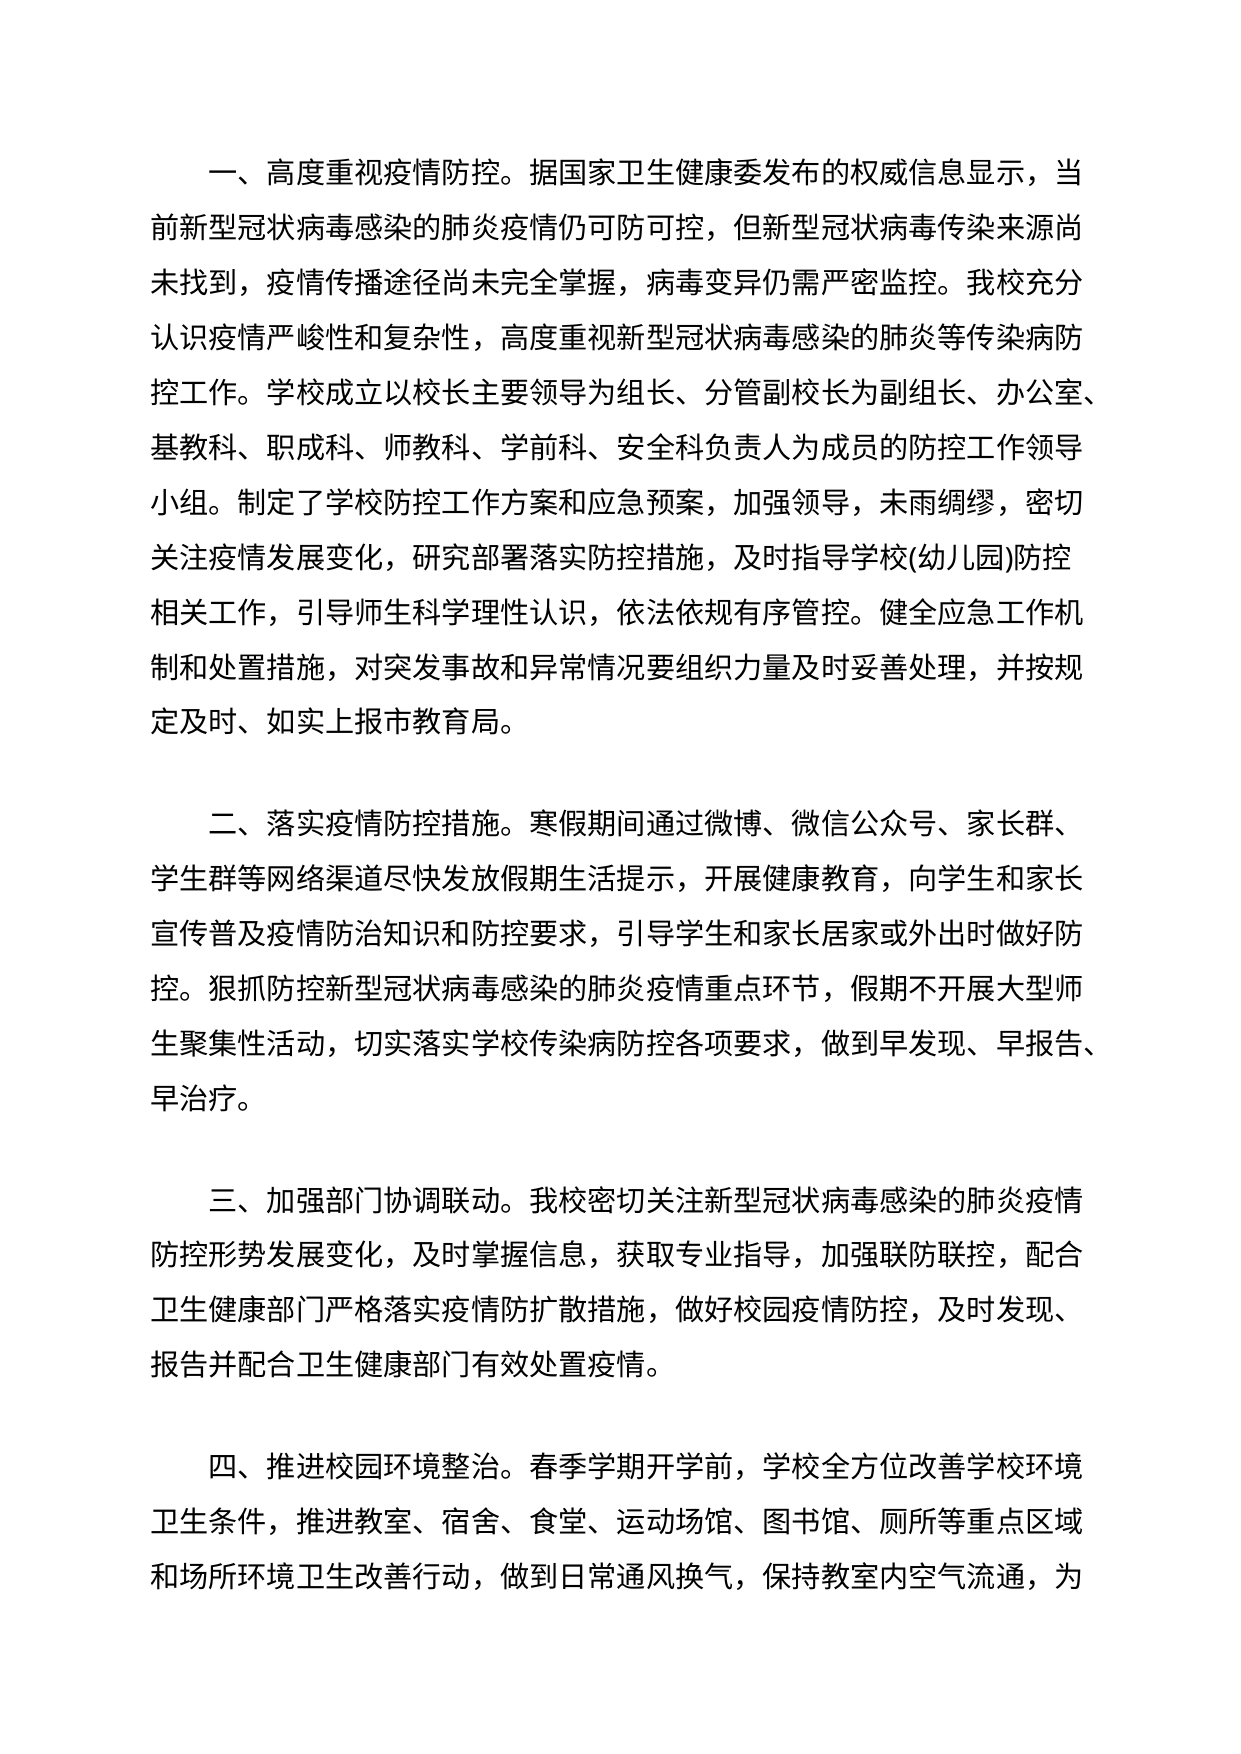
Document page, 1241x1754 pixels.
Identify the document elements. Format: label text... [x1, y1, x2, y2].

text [150, 1443, 1090, 1596]
text 一、高度重视疫情防控。据国家卫生健康委发布的权威信息显示，当前新型冠状病毒感染的肺炎疫情仍可防可控，但新型冠状病毒传染来源尚未找到，疫情传播途径尚未完全掌握，病毒变异仍需严密监控。我校充分认识疫情严峻性和复杂性，高度重视新型冠状病毒感染的肺炎等传染病防控工作。学校成立以校长主要领导为组长、分管副校长为副组长、办公室、基教科、职成科、师教科、学前科、安全科负责人为成员的防控工作领导小组。制定了学校防控工作方案和应急预案，加强领导，未雨绸缪，密切关注疫情发展变化，研究部署落实防控措施，及时指导学校(幼儿园)防控相关工作，引导师生科学理性认识，依法依规有序管控。健全应急工作机制和处置措施，对突发事故和异常情况要组织力量及时妥善处理，并按规定及时、如实上报市教育局。 [150, 150, 1090, 741]
text 三、加强部门协调联动。我校密切关注新型冠状病毒感染的肺炎疫情防控形势发展变化，及时掌握信息，获取专业指导，加强联防联控，配合卫生健康部门严格落实疫情防扩散措施，做好校园疫情防控，及时发现、报告并配合卫生健康部门有效处置疫情。 [150, 1177, 1090, 1384]
text 二、落实疫情防控措施。寒假期间通过微博、微信公众号、家长群、学生群等网络渠道尽快发放假期生活提示，开展健康教育，向学生和家长宣传普及疫情防治知识和防控要求，引导学生和家长居家或外出时做好防控。狠抓防控新型冠状病毒感染的肺炎疫情重点环节，假期不开展大型师生聚集性活动，切实落实学校传染病防控各项要求，做到早发现、早报告、早治疗。 [150, 801, 1090, 1118]
